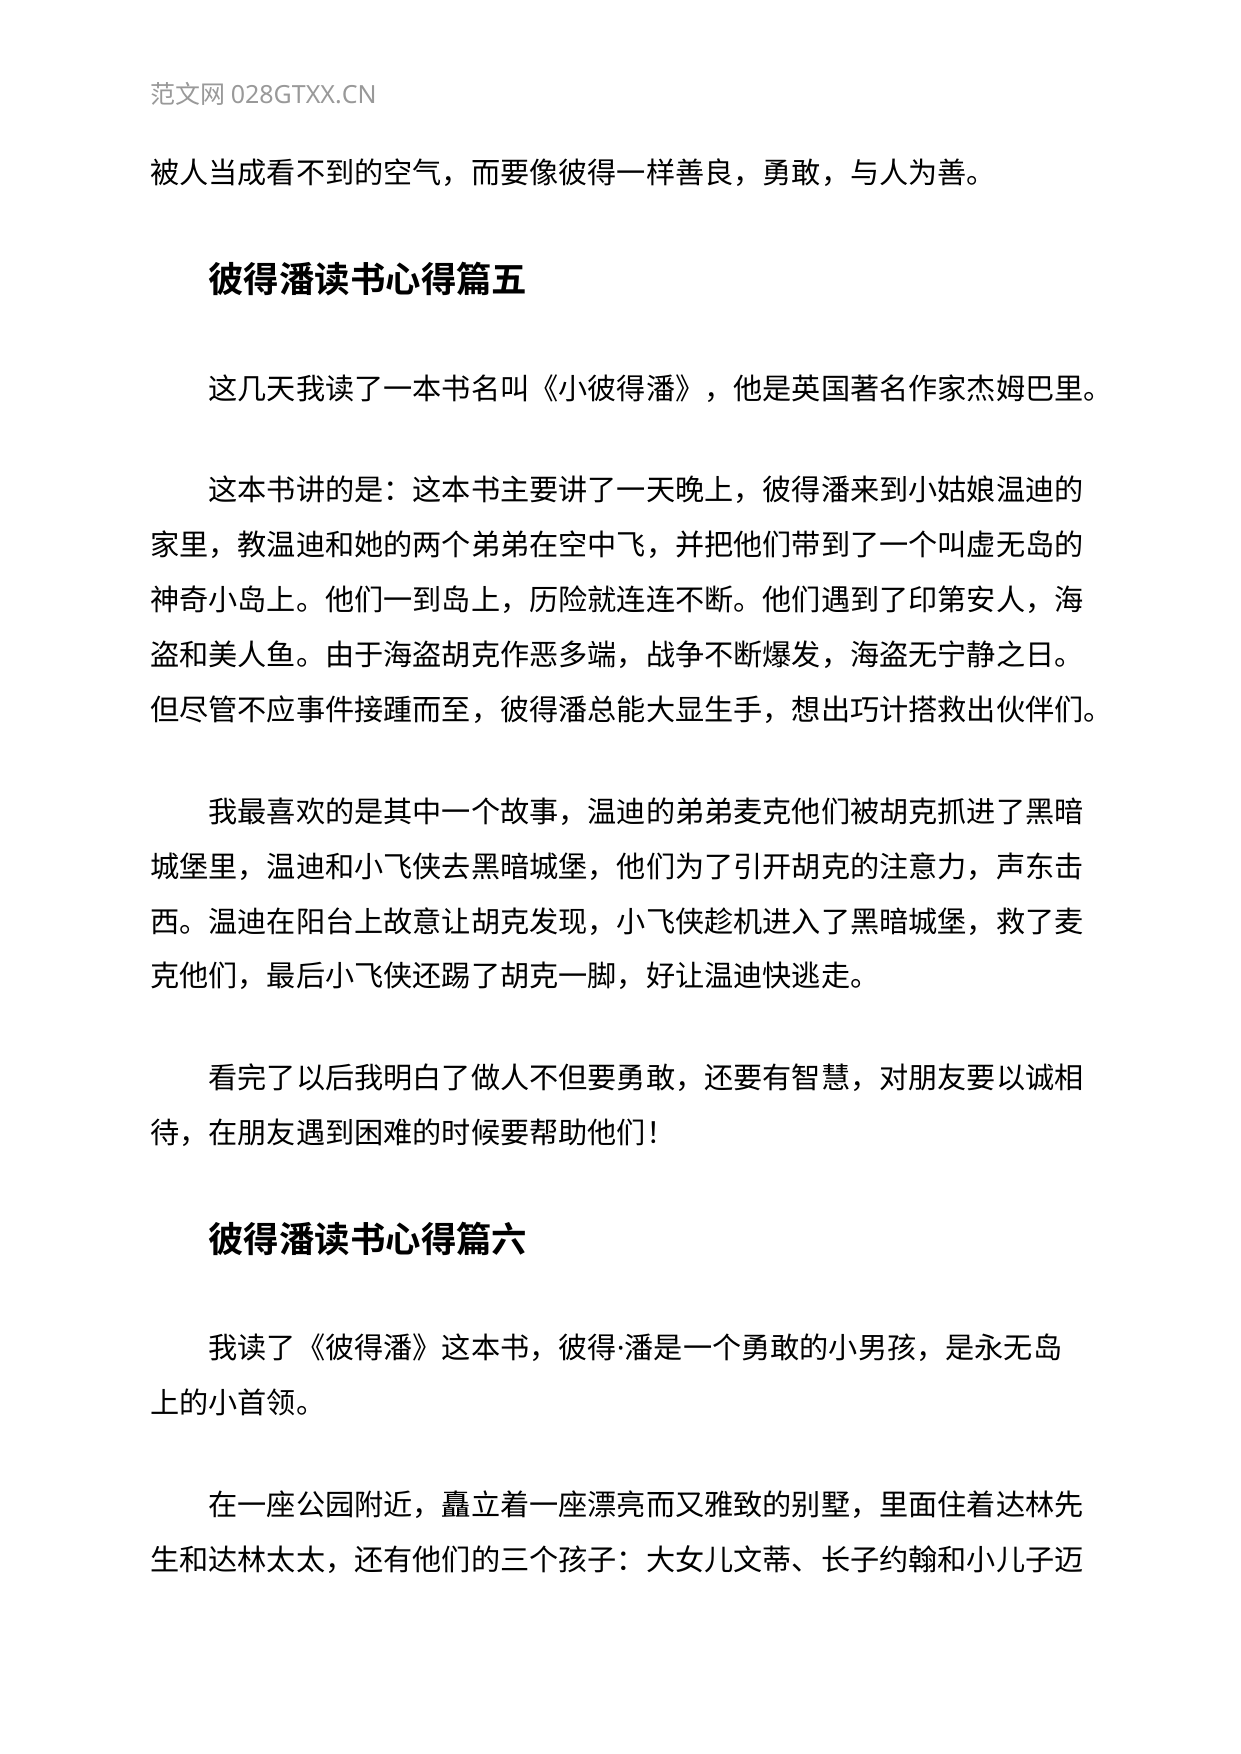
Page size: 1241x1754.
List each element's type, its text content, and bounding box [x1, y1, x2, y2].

text 彼得潘读书心得篇六 [150, 1211, 1090, 1263]
text 看完了以后我明白了做人不但要勇敢，还要有智慧，对朋友要以诚相待，在朋友遇到困难的时候要帮助他们！ [150, 1055, 1090, 1152]
text 我最喜欢的是其中一个故事，温迪的弟弟麦克他们被胡克抓进了黑暗城堡里，温迪和小飞侠去黑暗城堡，他们为了引开胡克的注意力，声东击西。温迪在阳台上故意让胡克发现，小飞侠趁机进入了黑暗城堡，救了麦克他们，最后小飞侠还踢了胡克一脚，好让温迪快逃走。 [150, 788, 1090, 995]
text 我读了《彼得潘》这本书，彼得·潘是一个勇敢的小男孩，是永无岛上的小首领。 [150, 1325, 1090, 1422]
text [150, 1482, 1090, 1579]
text 这几天我读了一本书名叫《小彼得潘》，他是英国著名作家杰姆巴里。 [150, 365, 1090, 407]
text 彼得潘读书心得篇五 [150, 252, 1090, 303]
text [150, 150, 1090, 192]
text 这本书讲的是：这本书主要讲了一天晚上，彼得潘来到小姑娘温迪的家里，教温迪和她的两个弟弟在空中飞，并把他们带到了一个叫虚无岛的神奇小岛上。他们一到岛上，历险就连连不断。他们遇到了印第安人，海盗和美人鱼。由于海盗胡克作恶多端，战争不断爆发，海盗无宁静之日。但尽管不应事件接踵而至，彼得潘总能大显生手，想出巧计搭救出伙伴们。 [150, 467, 1090, 729]
